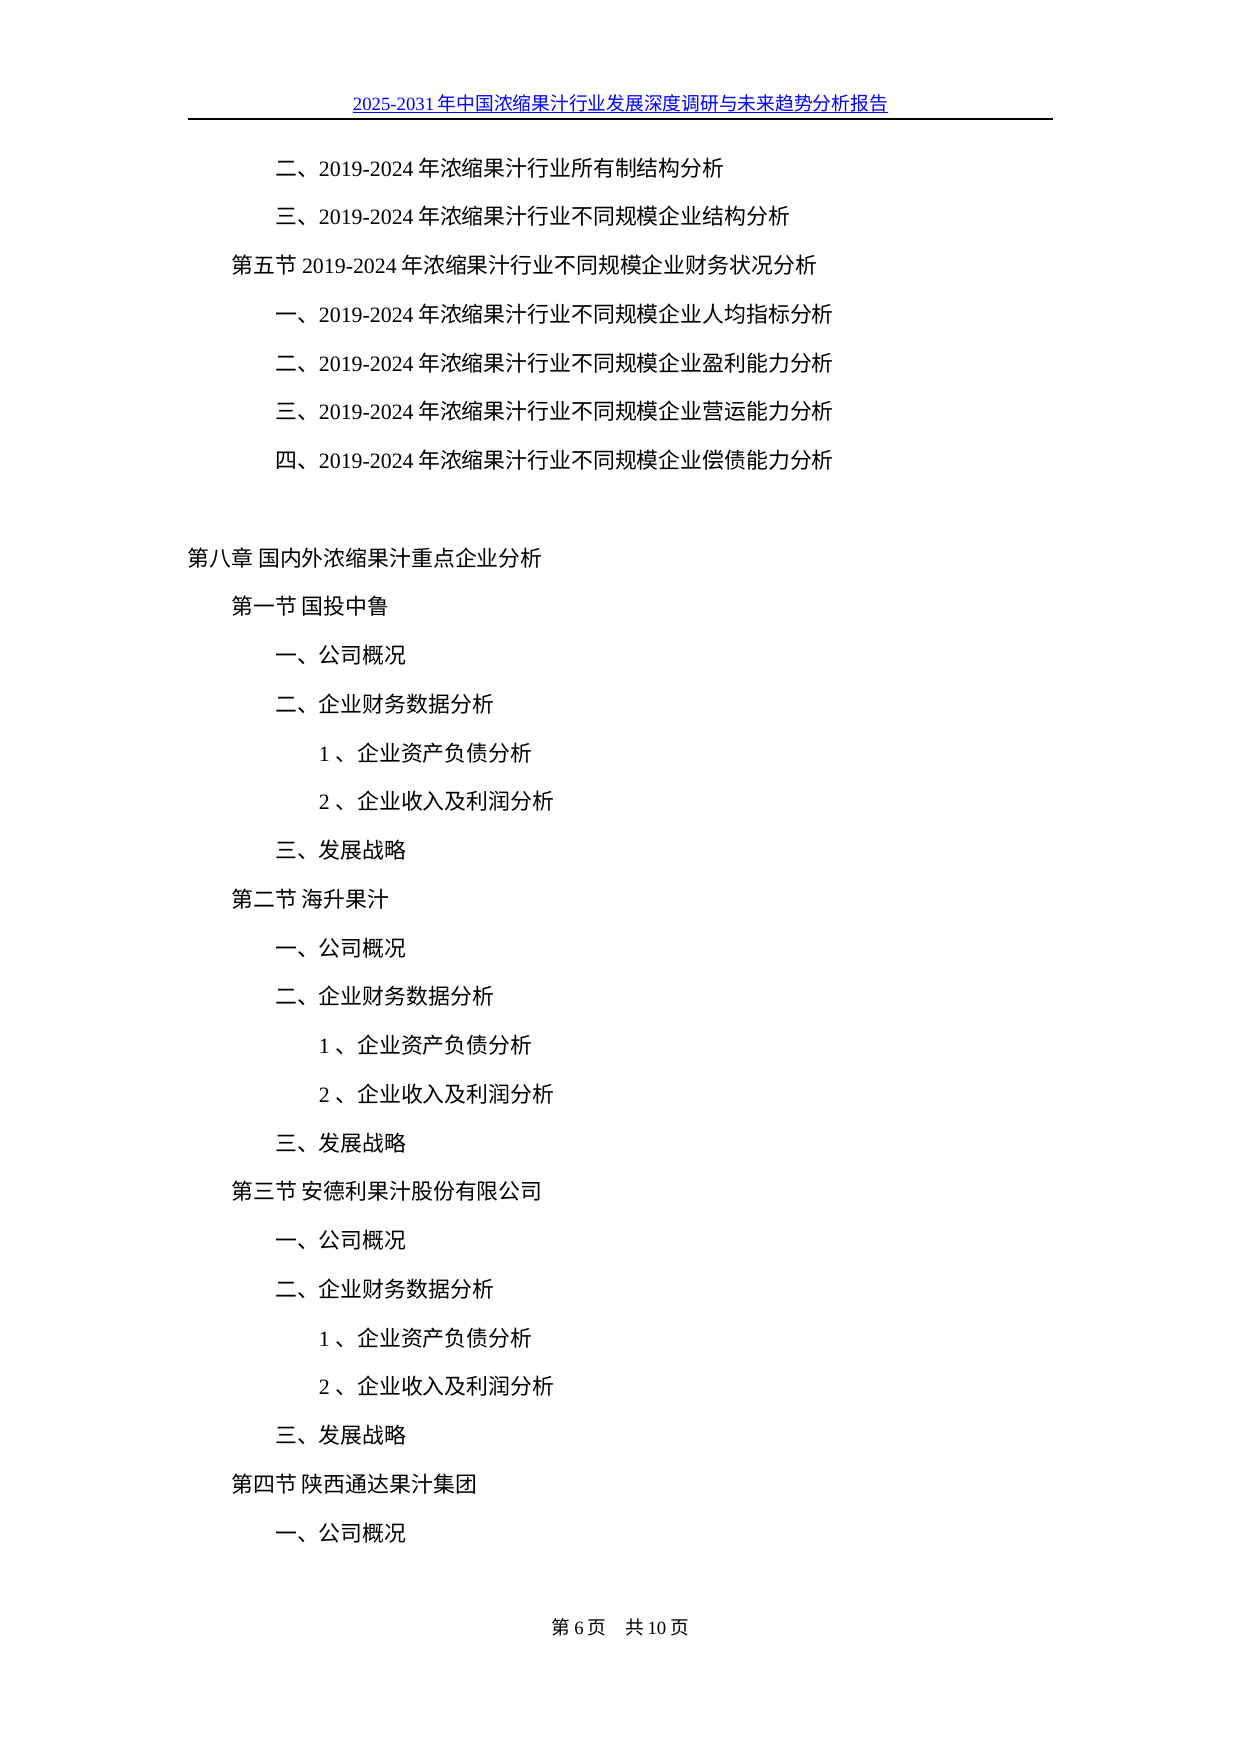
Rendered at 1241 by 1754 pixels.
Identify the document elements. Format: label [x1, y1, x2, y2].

text [187, 150, 1053, 1548]
